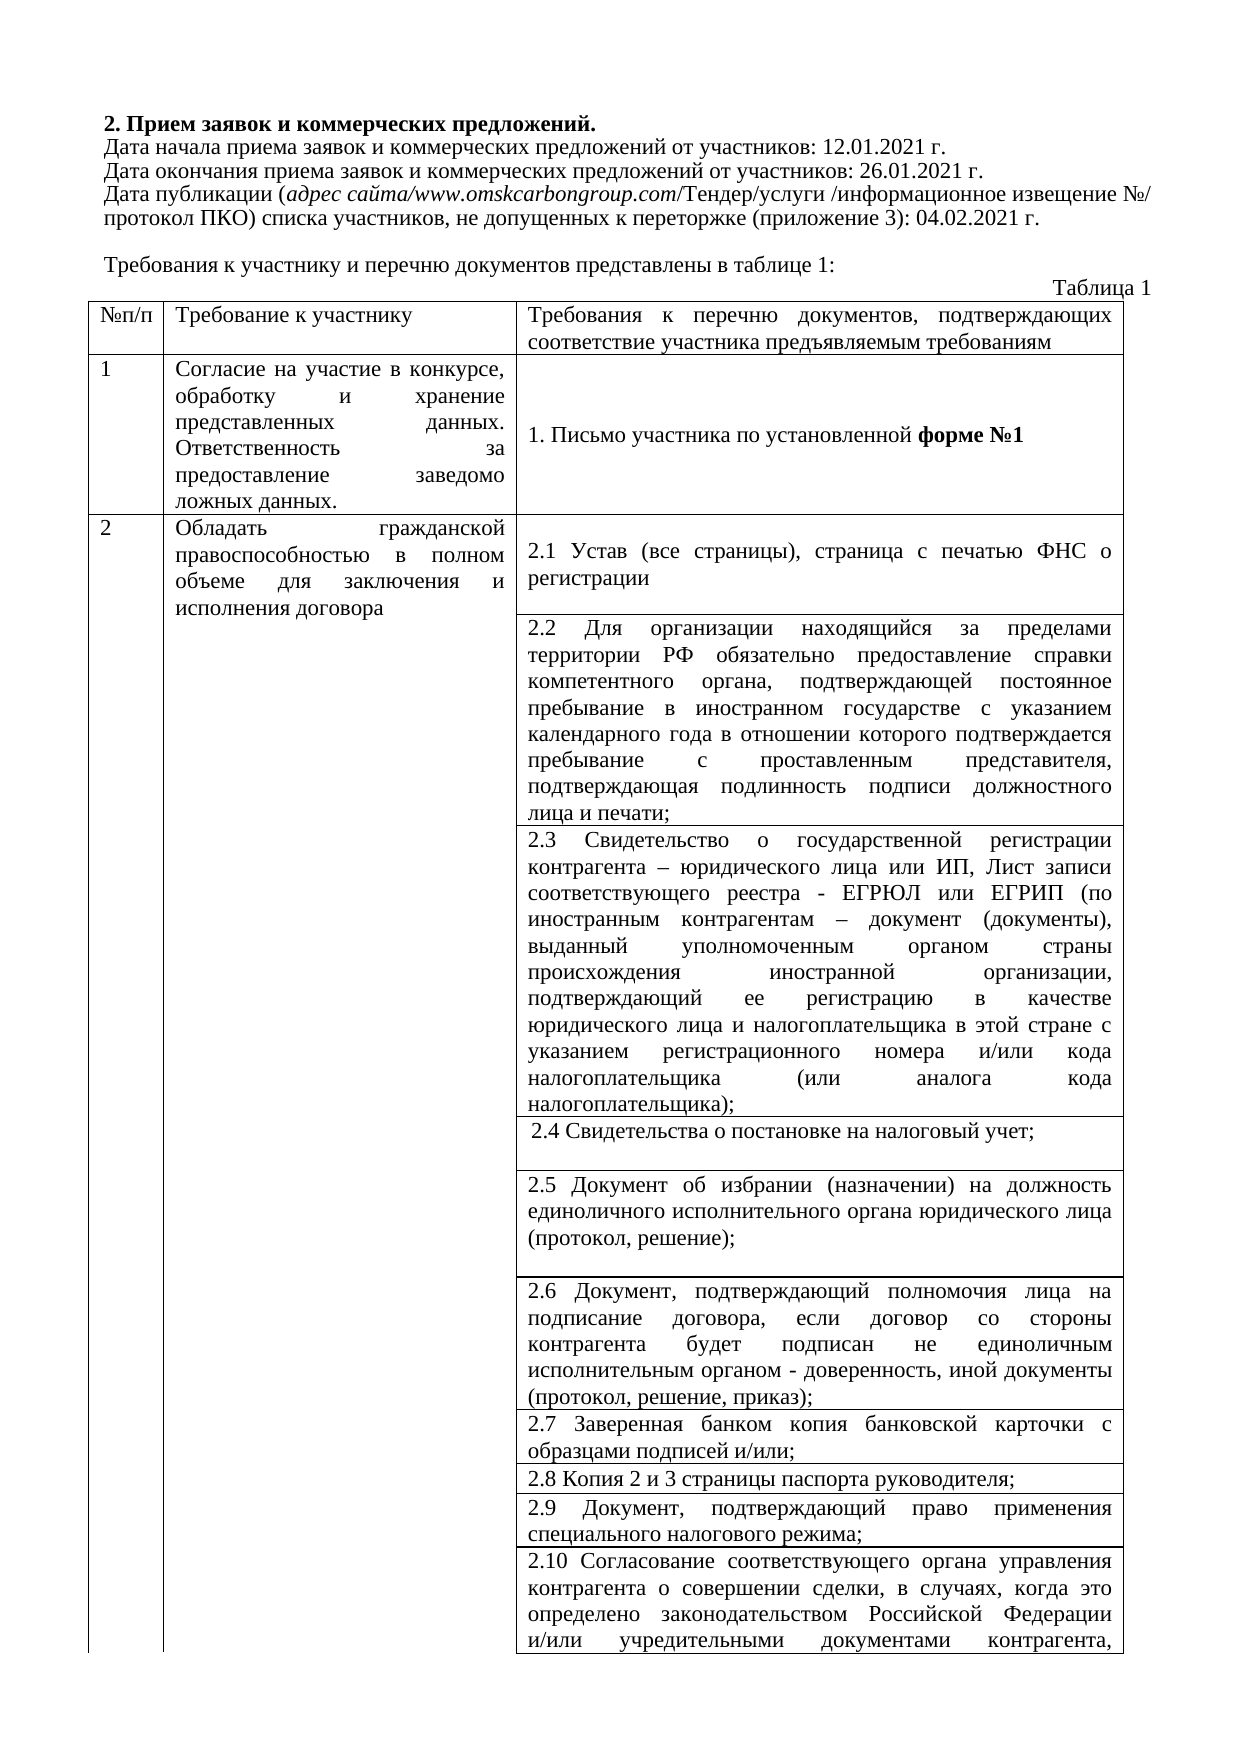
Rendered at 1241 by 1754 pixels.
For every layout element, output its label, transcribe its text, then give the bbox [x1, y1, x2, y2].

table_cell 2.4 Свидетельства о постановке на налоговый учет; [517, 1117, 1123, 1170]
table_header №п/п [89, 302, 163, 354]
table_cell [517, 1548, 1123, 1653]
text Дата публикации (адрес сайта/www.omskcarbongroup.com/Тендер/услуги /информационное извещение №/ протокол ПКО) списка участников, не допущенных к переторжке (приложение 3): 04.02.2021 г. [103, 183, 1152, 230]
table_cell 2.3 Свидетельство о государственной регистрации контрагента – юридического лица или ИП, Лист записи соответствующего реестра - ЕГРЮЛ или ЕГРИП (по иностранным контрагентам – документ (документы), выданный уполномоченным органом страны происхождения иностранной организации, подтверждающий ее регистрацию в качестве юридического лица и налогоплательщика в этой стране с указанием регистрационного номера и/или кода налогоплательщика (или аналога кода налогоплательщика); [517, 826, 1123, 1116]
table_cell Обладать гражданской правоспособностью в полном объеме для заключения и исполнения договора [164, 515, 516, 1653]
table_cell Согласие на участие в конкурсе, обработку и хранение представленных данных. Ответственность за предоставление заведомо ложных данных. [164, 355, 516, 513]
table_cell 2.2 Для организации находящийся за пределами территории РФ обязательно предоставление справки компетентного органа, подтверждающей постоянное пребывание в иностранном государстве с указанием календарного года в отношении которого подтверждается пребывание с проставленным представителя, подтверждающая подлинность подписи должностного лица и печати; [517, 615, 1123, 825]
table_cell 2 [89, 515, 164, 1653]
table_cell 2.1 Устав (все страницы), страница с печатью ФНС о регистрации [517, 515, 1123, 613]
text Дата начала приема заявок и коммерческих предложений от участников: 12.01.2021 г. [103, 136, 1152, 159]
table_cell 2.5 Документ об избрании (назначении) на должность единоличного исполнительного органа юридического лица (протокол, решение); [517, 1171, 1123, 1276]
table_cell 2.6 Документ, подтверждающий полномочия лица на подписание договора, если договор со стороны контрагента будет подписан не единоличным исполнительным органом - доверенность, иной документы (протокол, решение, приказ); [517, 1278, 1123, 1409]
table_header Требования к перечню документов, подтверждающих соответствие участника предъявляемым требованиям [517, 302, 1123, 354]
table_cell 2.9 Документ, подтверждающий право применения специального налогового режима; [517, 1494, 1123, 1546]
table_header Требование к участнику [164, 302, 516, 354]
text Дата окончания приема заявок и коммерческих предложений от участников: 26.01.2021 г. [103, 159, 1152, 183]
table_cell 1. Письмо участника по установленной форме №1 [517, 355, 1123, 513]
table_cell 1 [89, 355, 163, 513]
text 2. Прием заявок и коммерческих предложений. [103, 112, 1152, 136]
text Требования к участнику и перечню документов представлены в таблице 1: [103, 253, 1152, 277]
table_cell 2.8 Копия 2 и 3 страницы паспорта руководителя; [517, 1464, 1123, 1493]
text Таблица 1 [89, 277, 1152, 301]
table_cell 2.7 Заверенная банком копия банковской карточки с образцами подписей и/или; [517, 1410, 1123, 1463]
